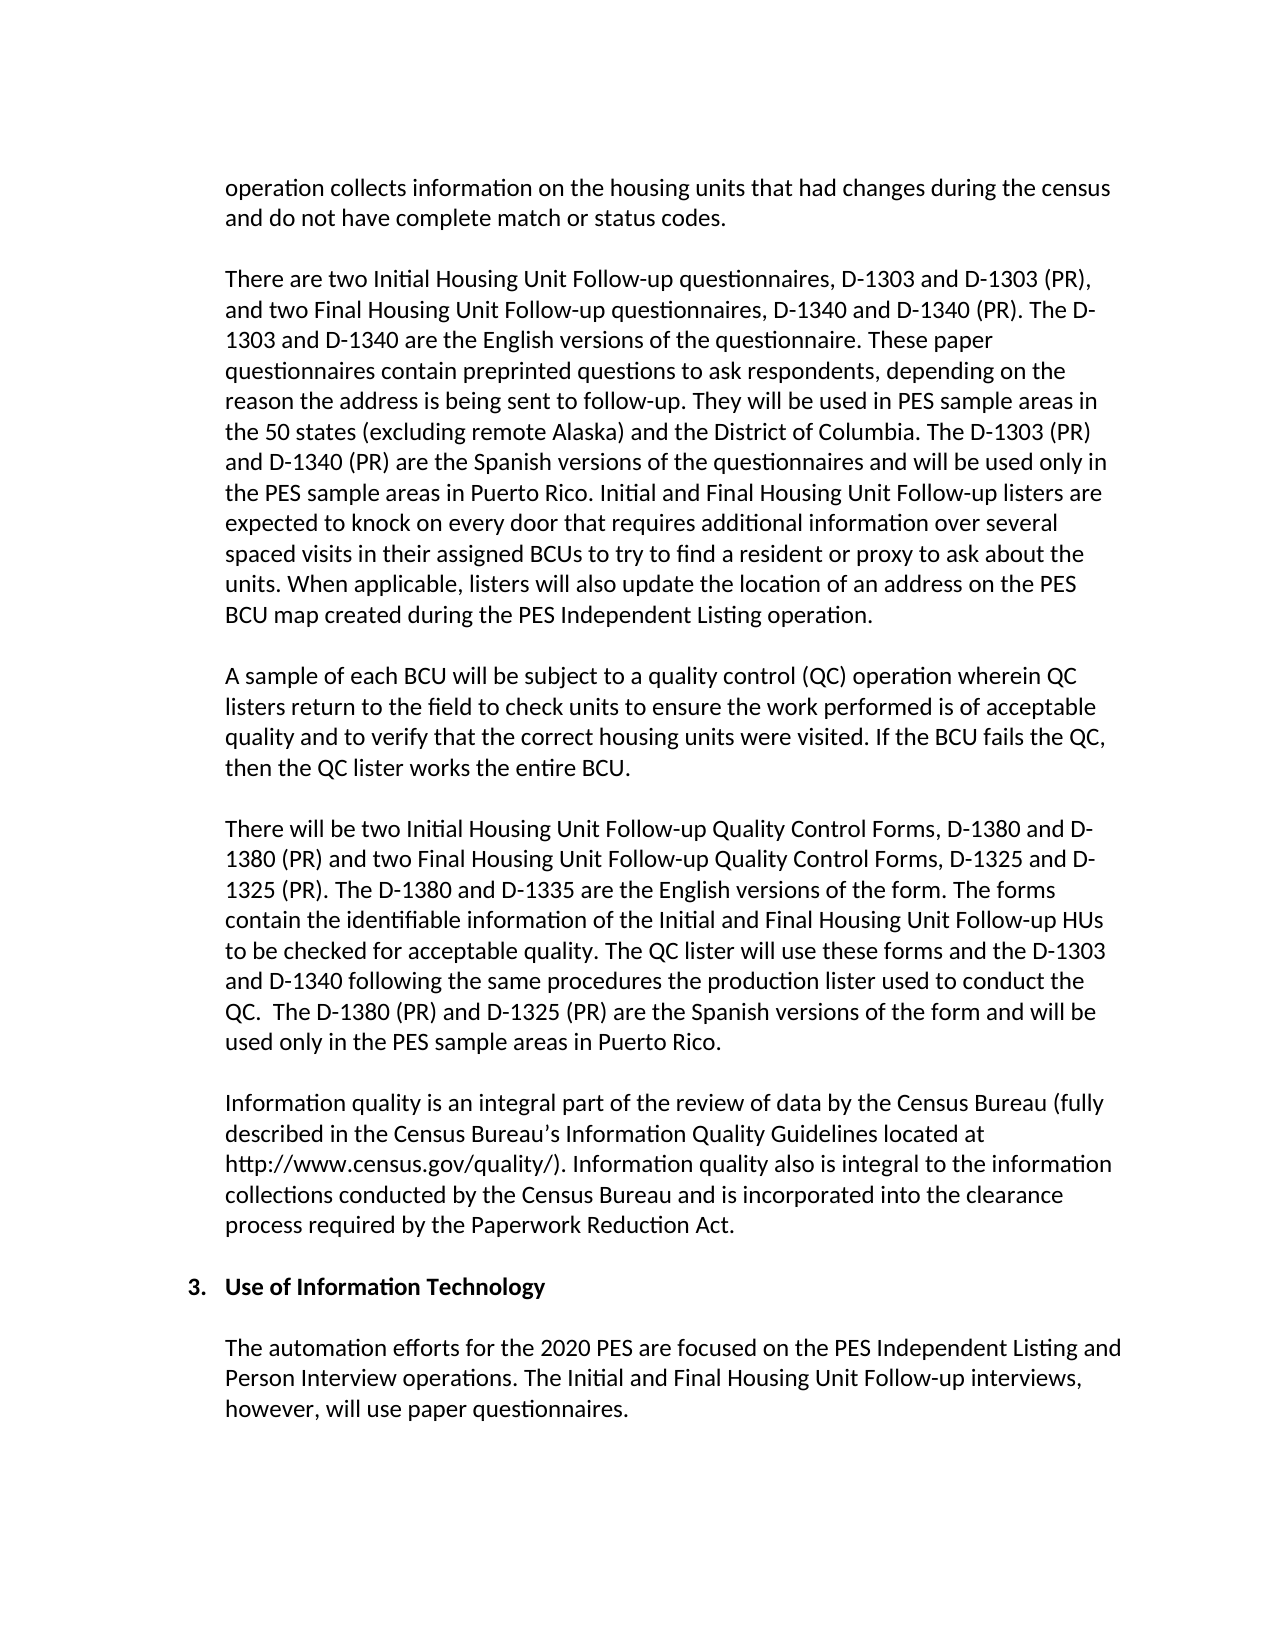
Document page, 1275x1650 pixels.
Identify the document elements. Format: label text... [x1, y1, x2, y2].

text There will be two Initial Housing Unit Follow-up Quality Control Forms, D-1380 and D-1380 (PR) and two Final Housing Unit Follow-up Quality Control Forms, D-1325 and D-1325 (PR). The D-1380 and D-1335 are the English versions of the form. The forms contain the identifiable information of the Initial and Final Housing Unit Follow-up HUs to be checked for acceptable quality. The QC lister will use these forms and the D-1303 and D-1340 following the same procedures the production lister used to conduct the QC. The D-1380 (PR) and D-1325 (PR) are the Spanish versions of the form and will be used only in the PES sample areas in Puerto Rico. [225, 813, 1125, 1057]
text Information quality is an integral part of the review of data by the Census Bureau (fully described in the Census Bureau’s Information Quality Guidelines located at http://www.census.gov/quality/). Information quality also is integral to the information collections conducted by the Census Bureau and is incorporated into the clearance process required by the Paperwork Reduction Act. [225, 1087, 1125, 1240]
list Use of Information Technology [187, 1271, 1125, 1301]
text There are two Initial Housing Unit Follow-up questionnaires, D-1303 and D-1303 (PR), and two Final Housing Unit Follow-up questionnaires, D-1340 and D-1340 (PR). The D-1303 and D-1340 are the English versions of the questionnaire. These paper questionnaires contain preprinted questions to ask respondents, depending on the reason the address is being sent to follow-up. They will be used in PES sample areas in the 50 states (excluding remote Alaska) and the District of Columbia. The D-1303 (PR) and D-1340 (PR) are the Spanish versions of the questionnaires and will be used only in the PES sample areas in Puerto Rico. Initial and Final Housing Unit Follow-up listers are expected to knock on every door that requires additional information over several spaced visits in their assigned BCUs to try to find a resident or proxy to ask about the units. When applicable, listers will also update the location of an address on the PES BCU map created during the PES Independent Listing operation. [225, 263, 1125, 630]
text The automation efforts for the 2020 PES are focused on the PES Independent Listing and Person Interview operations. The Initial and Final Housing Unit Follow-up interviews, however, will use paper questionnaires. [225, 1332, 1125, 1423]
text A sample of each BCU will be subject to a quality control (QC) operation wherein QC listers return to the field to check units to ensure the work performed is of acceptable quality and to verify that the correct housing units were visited. If the BCU fails the QC, then the QC lister works the entire BCU. [225, 660, 1125, 782]
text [225, 172, 1125, 233]
